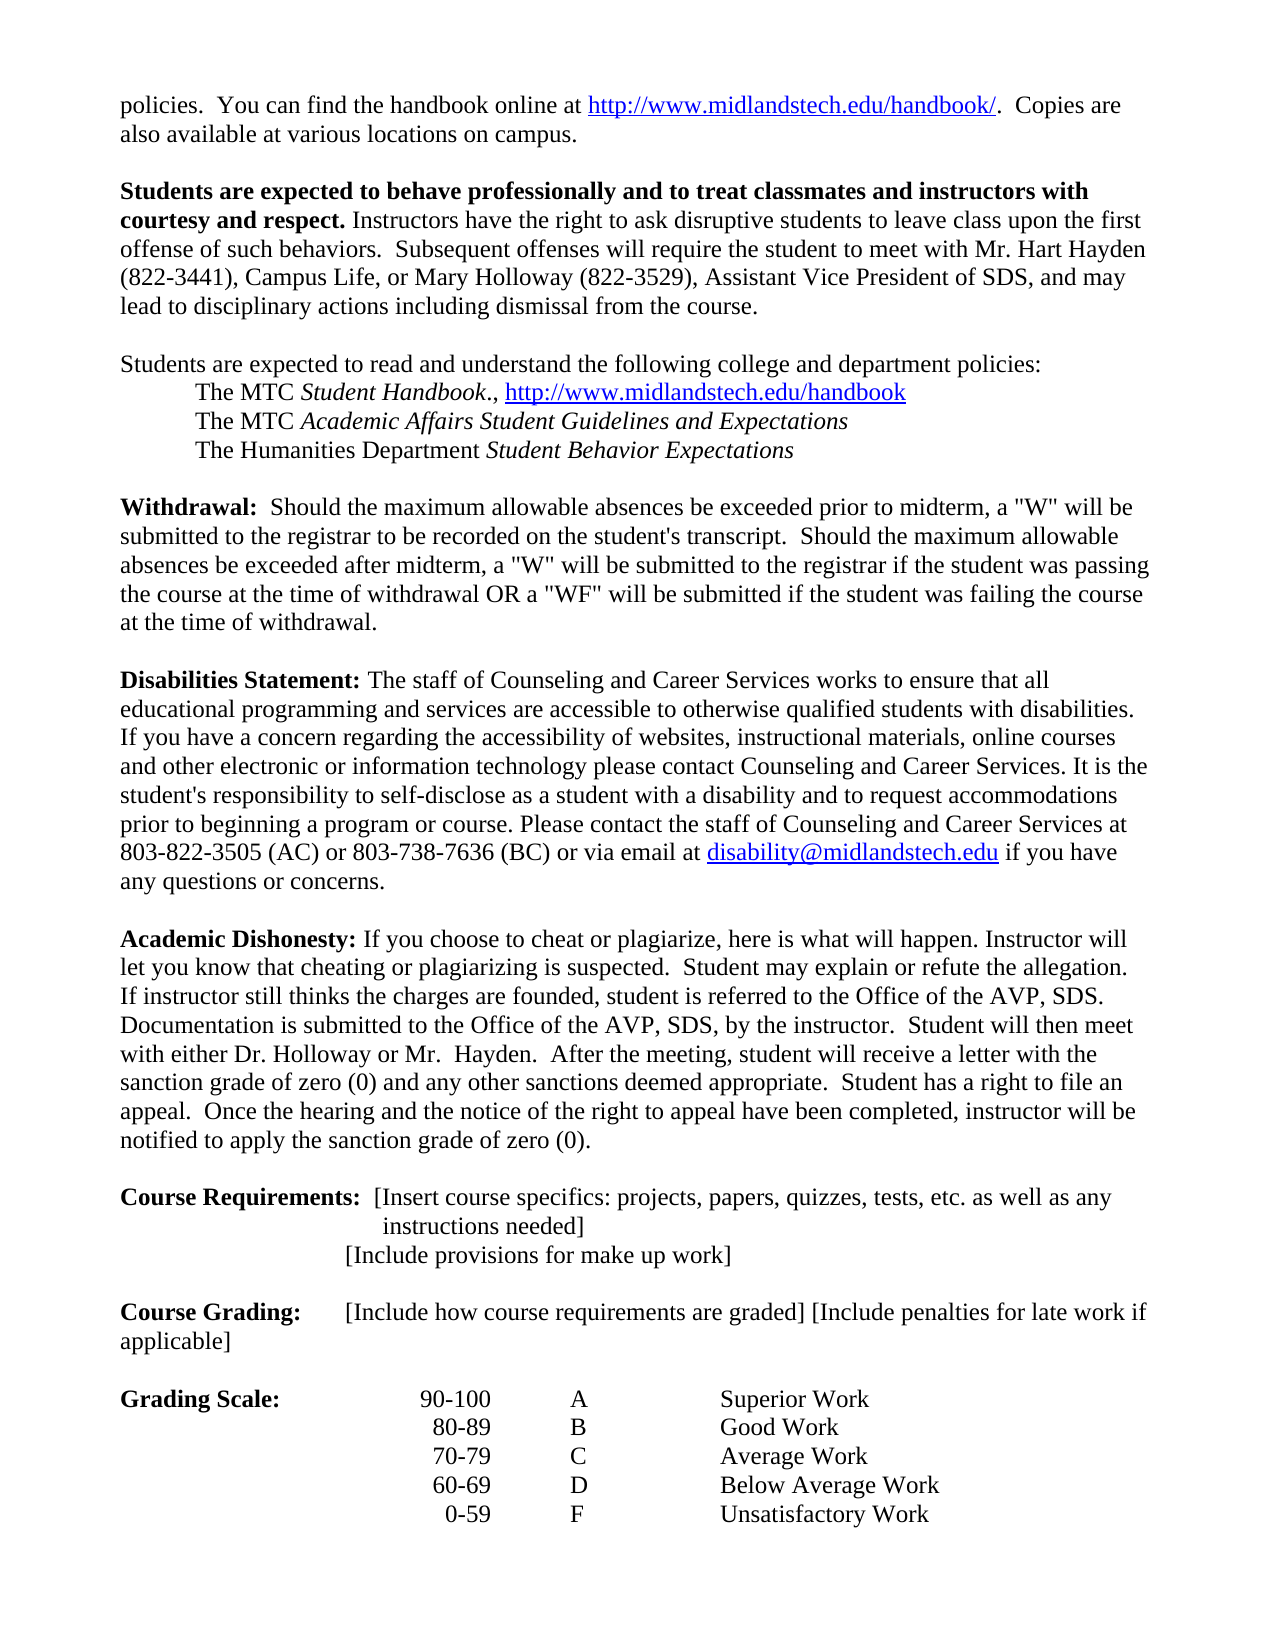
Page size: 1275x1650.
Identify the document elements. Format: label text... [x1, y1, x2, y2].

text The MTC Academic Affairs Student Guidelines and Expectations [120, 406, 1155, 435]
text 60-69 D Below Average Work [120, 1470, 1155, 1499]
text Withdrawal: Should the maximum allowable absences be exceeded prior to midterm, a "W" will be submitted to the registrar to be recorded on the student's transcript. Should the maximum allowable absences be exceeded after midterm, a "W" will be submitted to the registrar if the student was passing the course at the time of withdrawal OR a "WF" will be submitted if the student was failing the course at the time of withdrawal. [120, 492, 1155, 636]
text Disabilities Statement: The staff of Counseling and Career Services works to ensure that all educational programming and services are accessible to otherwise qualified students with disabilities. If you have a concern regarding the accessibility of websites, instructional materials, online courses and other electronic or information technology please contact Counseling and Career Services. It is the student's responsibility to self-disclose as a student with a disability and to request accommodations prior to beginning a program or course. Please contact the staff of Counseling and Career Services at 803-822-3505 (AC) or 803-738-7636 (BC) or via email at disability@midlandstech.edu if you have any questions or concerns. [120, 665, 1155, 895]
text Course Requirements: [Insert course specifics: projects, papers, quizzes, tests, etc. as well as any instructions needed] [120, 1182, 1155, 1240]
text Academic Dishonesty: If you choose to cheat or plagiarize, here is what will happen. Instructor will let you know that cheating or plagiarizing is suspected. Student may explain or refute the allegation. If instructor still thinks the charges are founded, student is referred to the Office of the AVP, SDS. Documentation is submitted to the Office of the AVP, SDS, by the instructor. Student will then meet with either Dr. Holloway or Mr. Hayden. After the meeting, student will receive a letter with the sanction grade of zero (0) and any other sanctions deemed appropriate. Student has a right to file an appeal. Once the hearing and the notice of the right to appeal have been completed, instructor will be notified to apply the sanction grade of zero (0). [120, 924, 1155, 1154]
text 0-59 F Unsatisfactory Work [120, 1499, 1155, 1527]
text Grading Scale: 90-100 A Superior Work [120, 1384, 1155, 1412]
text The Humanities Department Student Behavior Expectations [120, 435, 1155, 464]
text Students are expected to behave professionally and to treat classmates and instructors with courtesy and respect. Instructors have the right to ask disruptive students to leave class upon the first offense of such behaviors. Subsequent offenses will require the student to meet with Mr. Hart Hayden (822-3441), Campus Life, or Mary Holloway (822-3529), Assistant Vice President of SDS, and may lead to disciplinary actions including dismissal from the course. [120, 176, 1155, 320]
text 70-79 C Average Work [120, 1441, 1155, 1470]
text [120, 90, 1155, 147]
text 80-89 B Good Work [120, 1412, 1155, 1441]
text Students are expected to read and understand the following college and department policies: [120, 349, 1155, 377]
text The MTC Student Handbook., http://www.midlandstech.edu/handbook [120, 377, 1155, 406]
text [Include provisions for make up work] [120, 1240, 1155, 1269]
text Course Grading: [Include how course requirements are graded] [Include penalties for late work if applicable] [120, 1297, 1155, 1355]
